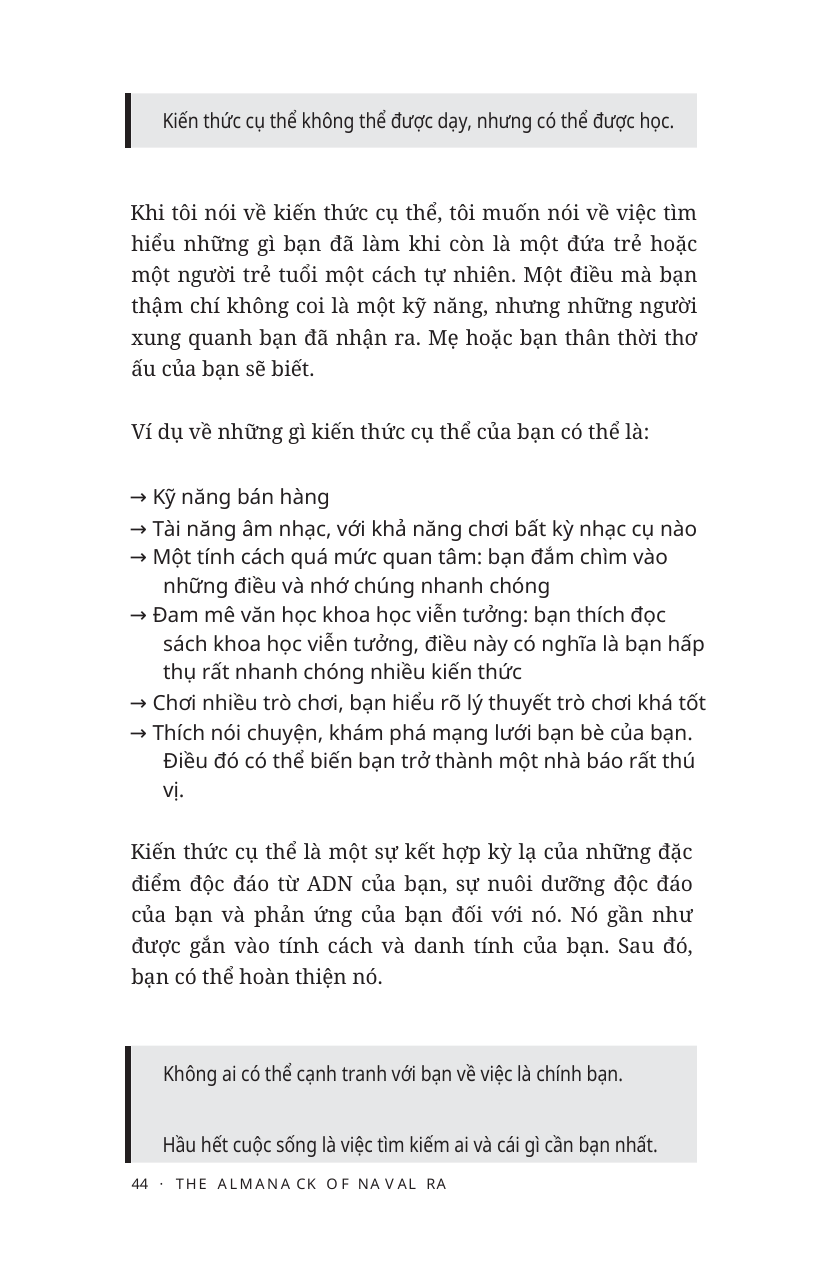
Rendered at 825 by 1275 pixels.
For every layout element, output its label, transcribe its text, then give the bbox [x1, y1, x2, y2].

text → Thích nói chuyện, khám phá mạng lưới bạn bè của bạn. Điều đó có thể biến bạn trở thành một nhà báo rất thú vị. [129, 718, 712, 803]
text Kiến thức cụ thể là một sự kết hợp kỳ lạ của những đặc điểm độc đáo từ ADN của bạn, sự nuôi dưỡng độc đáo của bạn và phản ứng của bạn đối với nó. Nó gần như được gắn vào tính cách và danh tính của bạn. Sau đó, bạn có thể hoàn thiện nó. [130, 837, 694, 991]
text Khi tôi nói về kiến thức cụ thể, tôi muốn nói về việc tìm hiểu những gì bạn đã làm khi còn là một đứa trẻ hoặc một người trẻ tuổi một cách tự nhiên. Một điều mà bạn thậm chí không coi là một kỹ năng, nhưng những người xung quanh bạn đã nhận ra. Mẹ hoặc bạn thân thời thơ ấu của bạn sẽ biết. [130, 198, 699, 382]
text → Chơi nhiều trò chơi, bạn hiểu rõ lý thuyết trò chơi khá tốt [129, 688, 712, 716]
text Ví dụ về những gì kiến thức cụ thể của bạn có thể là: [131, 417, 712, 446]
text → Một tính cách quá mức quan tâm: bạn đắm chìm vào những điều và nhớ chúng nhanh chóng [129, 542, 711, 599]
text → Kỹ năng bán hàng [129, 479, 712, 511]
text → Tài năng âm nhạc, với khả năng chơi bất kỳ nhạc cụ nào [129, 511, 712, 542]
text → Đam mê văn học khoa học viễn tưởng: bạn thích đọc sách khoa học viễn tưởng, điều này có nghĩa là bạn hấp thụ rất nhanh chóng nhiều kiến thức [129, 601, 712, 686]
